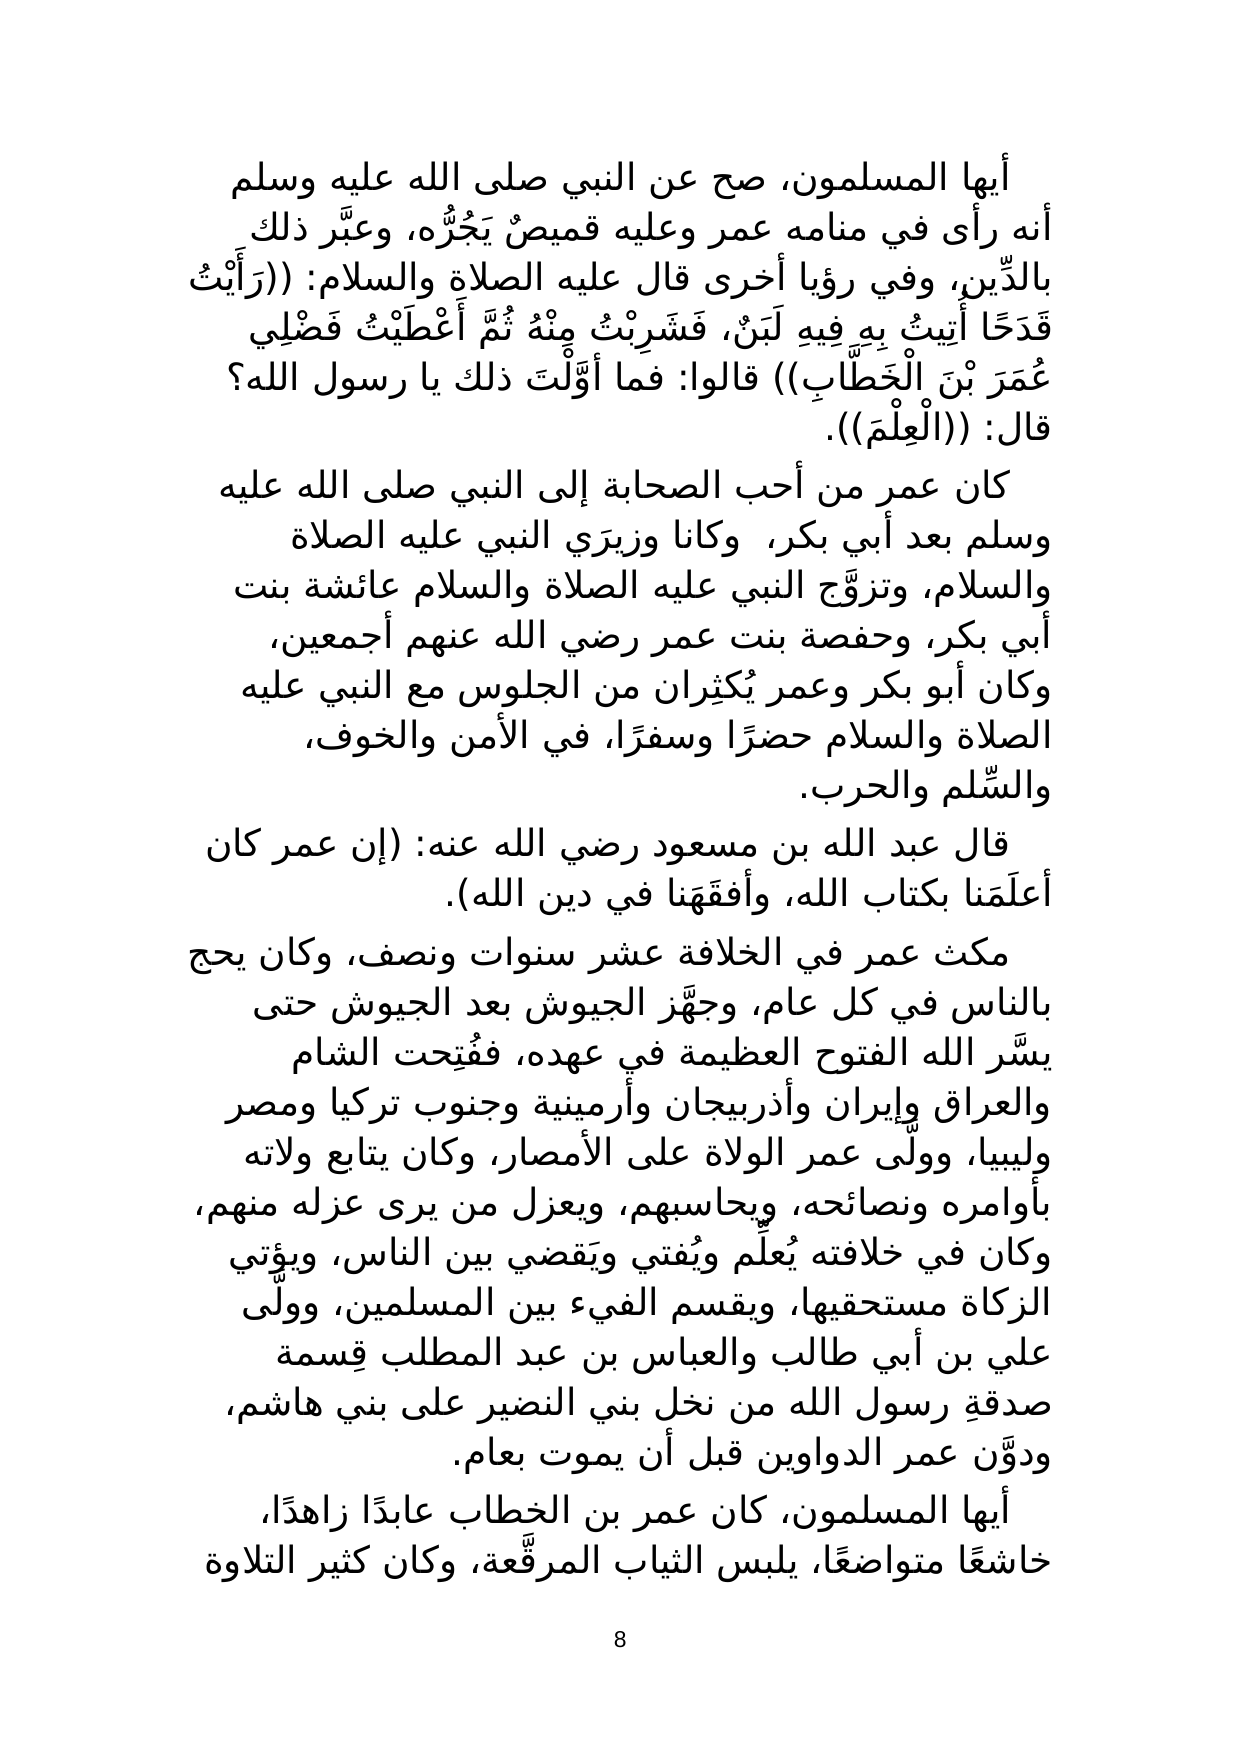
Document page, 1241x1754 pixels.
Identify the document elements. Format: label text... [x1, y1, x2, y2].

text قال عبد الله بن مسعود رضي الله عنه: (إن عمر كان أعلَمَنا بكتاب الله، وأفقَهَنا في دين الله). [187, 817, 1053, 917]
text مكث عمر في الخلافة عشر سنوات ونصف، وكان يحج بالناس في كل عام، وجهَّز الجيوش بعد الجيوش حتى يسَّر الله الفتوح العظيمة في عهده، ففُتِحت الشام والعراق وإيران وأذربيجان وأرمينية وجنوب تركيا ومصر وليبيا، وولَّى عمر الولاة على الأمصار، وكان يتابع ولاته بأوامره ونصائحه، ويحاسبهم، ويعزل من يرى عزله منهم، وكان في خلافته يُعلِّم ويُفتي ويَقضي بين الناس، ويؤتي الزكاة مستحقيها، ويقسم الفيء بين المسلمين، وولَّى علي بن أبي طالب والعباس بن عبد المطلب قِسمة صدقةِ رسول الله من نخل بني النضير على بني هاشم، ودوَّن عمر الدواوين قبل أن يموت بعام. [187, 925, 1053, 1475]
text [187, 1483, 1053, 1583]
text كان عمر من أحب الصحابة إلى النبي صلى الله عليه وسلم بعد أبي بكر، وكانا وزيرَي النبي عليه الصلاة والسلام، وتزوَّج النبي عليه الصلاة والسلام عائشة بنت أبي بكر، وحفصة بنت عمر رضي الله عنهم أجمعين، وكان أبو بكر وعمر يُكثِران من الجلوس مع النبي عليه الصلاة والسلام حضرًا وسفرًا، في الأمن والخوف، والسِّلم والحرب. [187, 458, 1053, 808]
text أيها المسلمون، صح عن النبي صلى الله عليه وسلم أنه رأى في منامه عمر وعليه قميصٌ يَجُرُّه، وعبَّر ذلك بالدِّين، وفي رؤيا أخرى قال عليه الصلاة والسلام: ((رَأَيْتُ قَدَحًا أُتِيتُ بِهِ فِيهِ لَبَنٌ، فَشَرِبْتُ مِنْهُ ثُمَّ أَعْطَيْتُ فَضْلِي عُمَرَ بْنَ الْخَطَّابِ)) قالوا: فما أوَّلْتَ ذلك يا رسول الله؟ قال: ((الْعِلْمَ)). [187, 150, 1053, 450]
